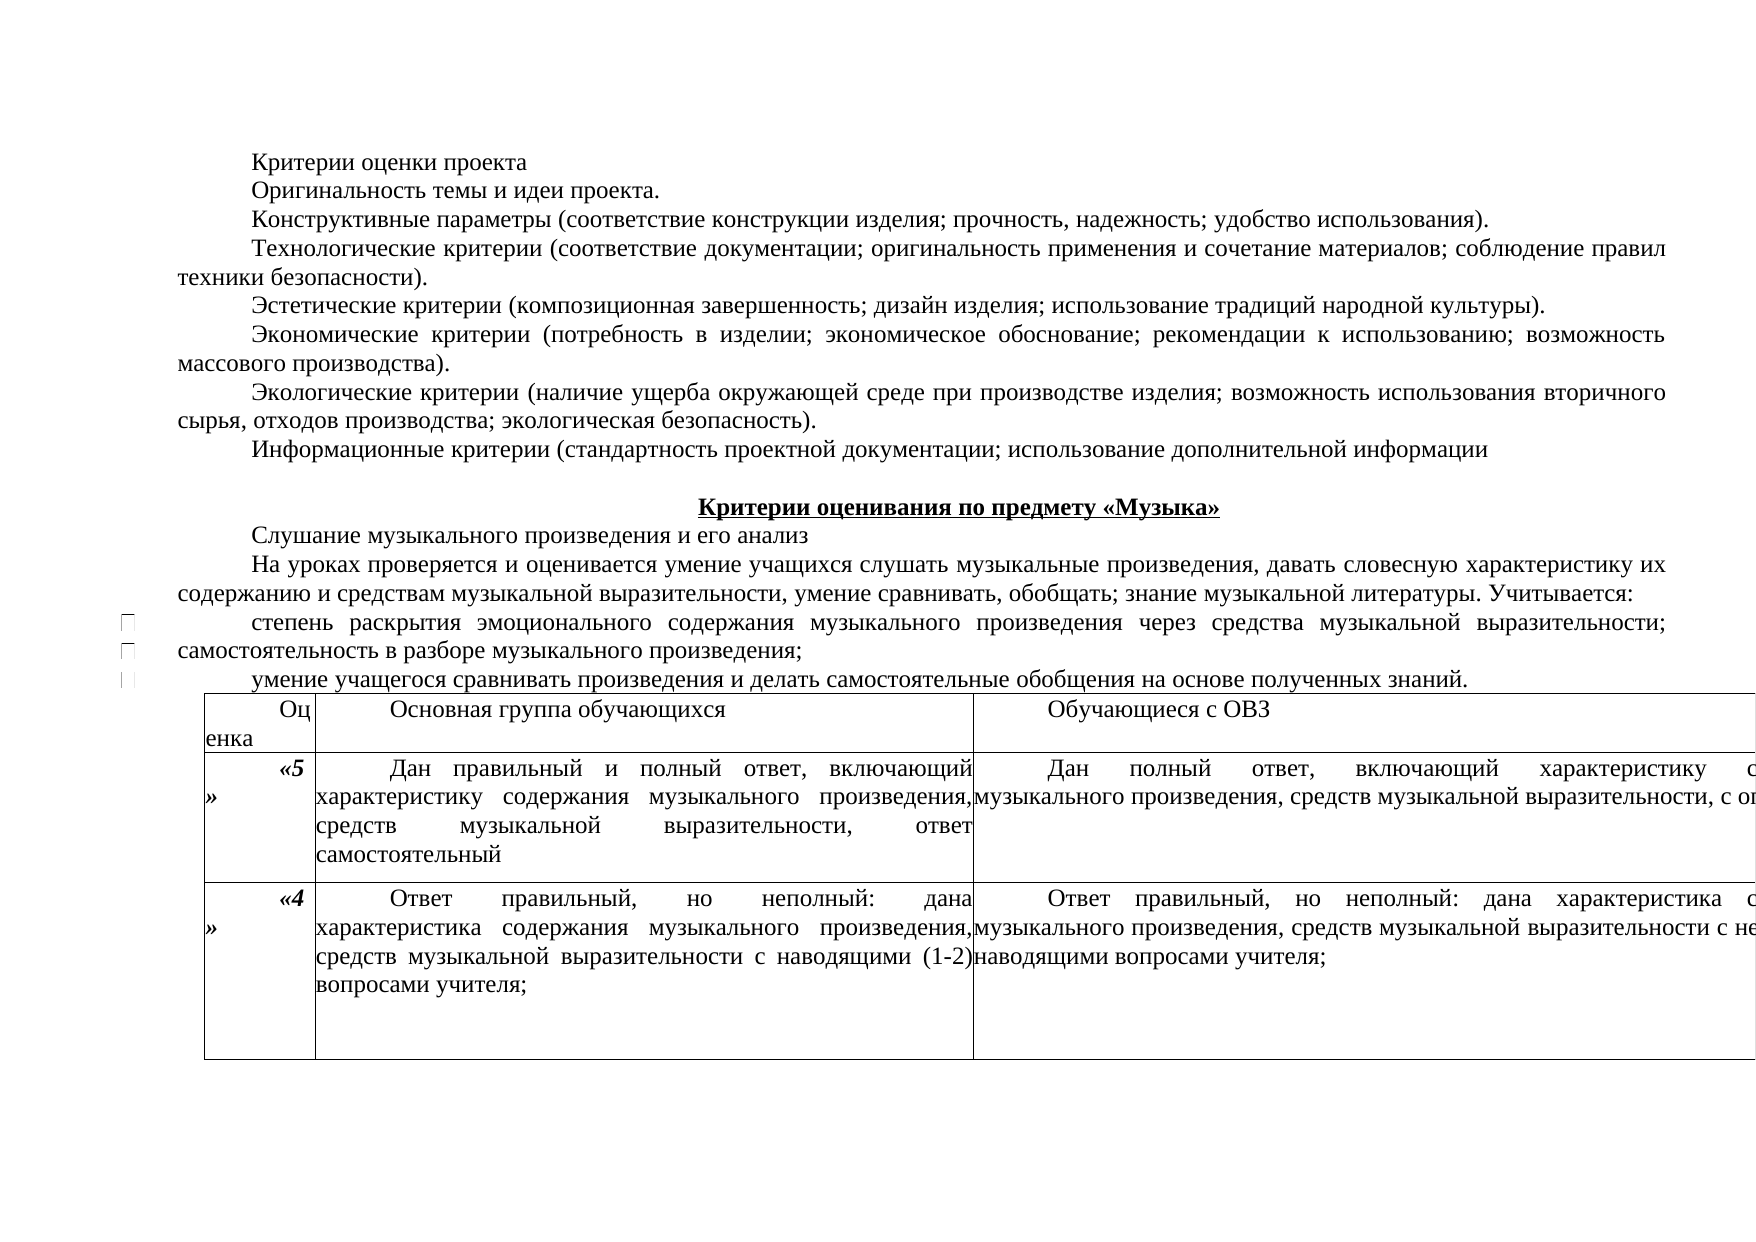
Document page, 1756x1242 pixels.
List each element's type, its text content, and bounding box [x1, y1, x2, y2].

picture [121, 643, 135, 659]
text степень раскрытия эмоционального содержания музыкального произведения через средства музыкальной выразительности; самостоятельность в разборе музыкального произведения; [177, 607, 1667, 664]
table_header Оценка [205, 694, 315, 752]
text Критерии оценивания по предмету «Музыка» [177, 492, 1667, 521]
text Технологические критерии (соответствие документации; оригинальность применения и сочетание материалов; соблюдение правил техники безопасности). [177, 233, 1667, 291]
picture [121, 614, 135, 631]
text Эстетические критерии (композиционная завершенность; дизайн изделия; использование традиций народной культуры). [177, 291, 1667, 319]
text Экономические критерии (потребность в изделии; экономическое обоснование; рекомендации к использованию; возможность массового производства). [177, 319, 1667, 377]
text Оригинальность темы и идеи проекта. [177, 176, 1667, 204]
picture [121, 672, 135, 688]
text Критерии оценки проекта [177, 147, 1667, 176]
table_cell Ответ правильный, но неполный: дана характеристика содержания музыкального произведения, средств музыкальной выразительности с наводящими (1-2) вопросами учителя; [316, 883, 973, 1058]
text На уроках проверяется и оценивается умение учащихся слушать музыкальные произведения, давать словесную характеристику их содержанию и средствам музыкальной выразительности, умение сравнивать, обобщать; знание музыкальной литературы. Учитывается: [177, 549, 1667, 607]
table_header Основная группа обучающихся [316, 694, 973, 752]
table_cell «5» [205, 753, 315, 882]
table_header Обучающиеся с ОВЗ [974, 694, 1755, 752]
text Информационные критерии (стандартность проектной документации; использование дополнительной информации [177, 434, 1667, 463]
text Слушание музыкального произведения и его анализ [177, 521, 1667, 549]
table_cell Дан правильный и полный ответ, включающий характеристику содержания музыкального произведения, средств музыкальной выразительности, ответ самостоятельный [316, 753, 973, 882]
text умение учащегося сравнивать произведения и делать самостоятельные обобщения на основе полученных знаний. [177, 664, 1667, 693]
table_cell Дан полный ответ, включающий характеристику содержания музыкального произведения, средств музыкальной выразительности, с опорой [974, 753, 1755, 882]
table_cell Ответ правильный, но неполный: дана характеристика содержания музыкального произведения, средств музыкальной выразительности с несколькими наводящими вопросами учителя; [974, 883, 1755, 1058]
text Экологические критерии (наличие ущерба окружающей среде при производстве изделия; возможность использования вторичного сырья, отходов производства; экологическая безопасность). [177, 377, 1667, 434]
table_cell «4» [205, 883, 315, 1058]
text Конструктивные параметры (соответствие конструкции изделия; прочность, надежность; удобство использования). [177, 204, 1667, 233]
